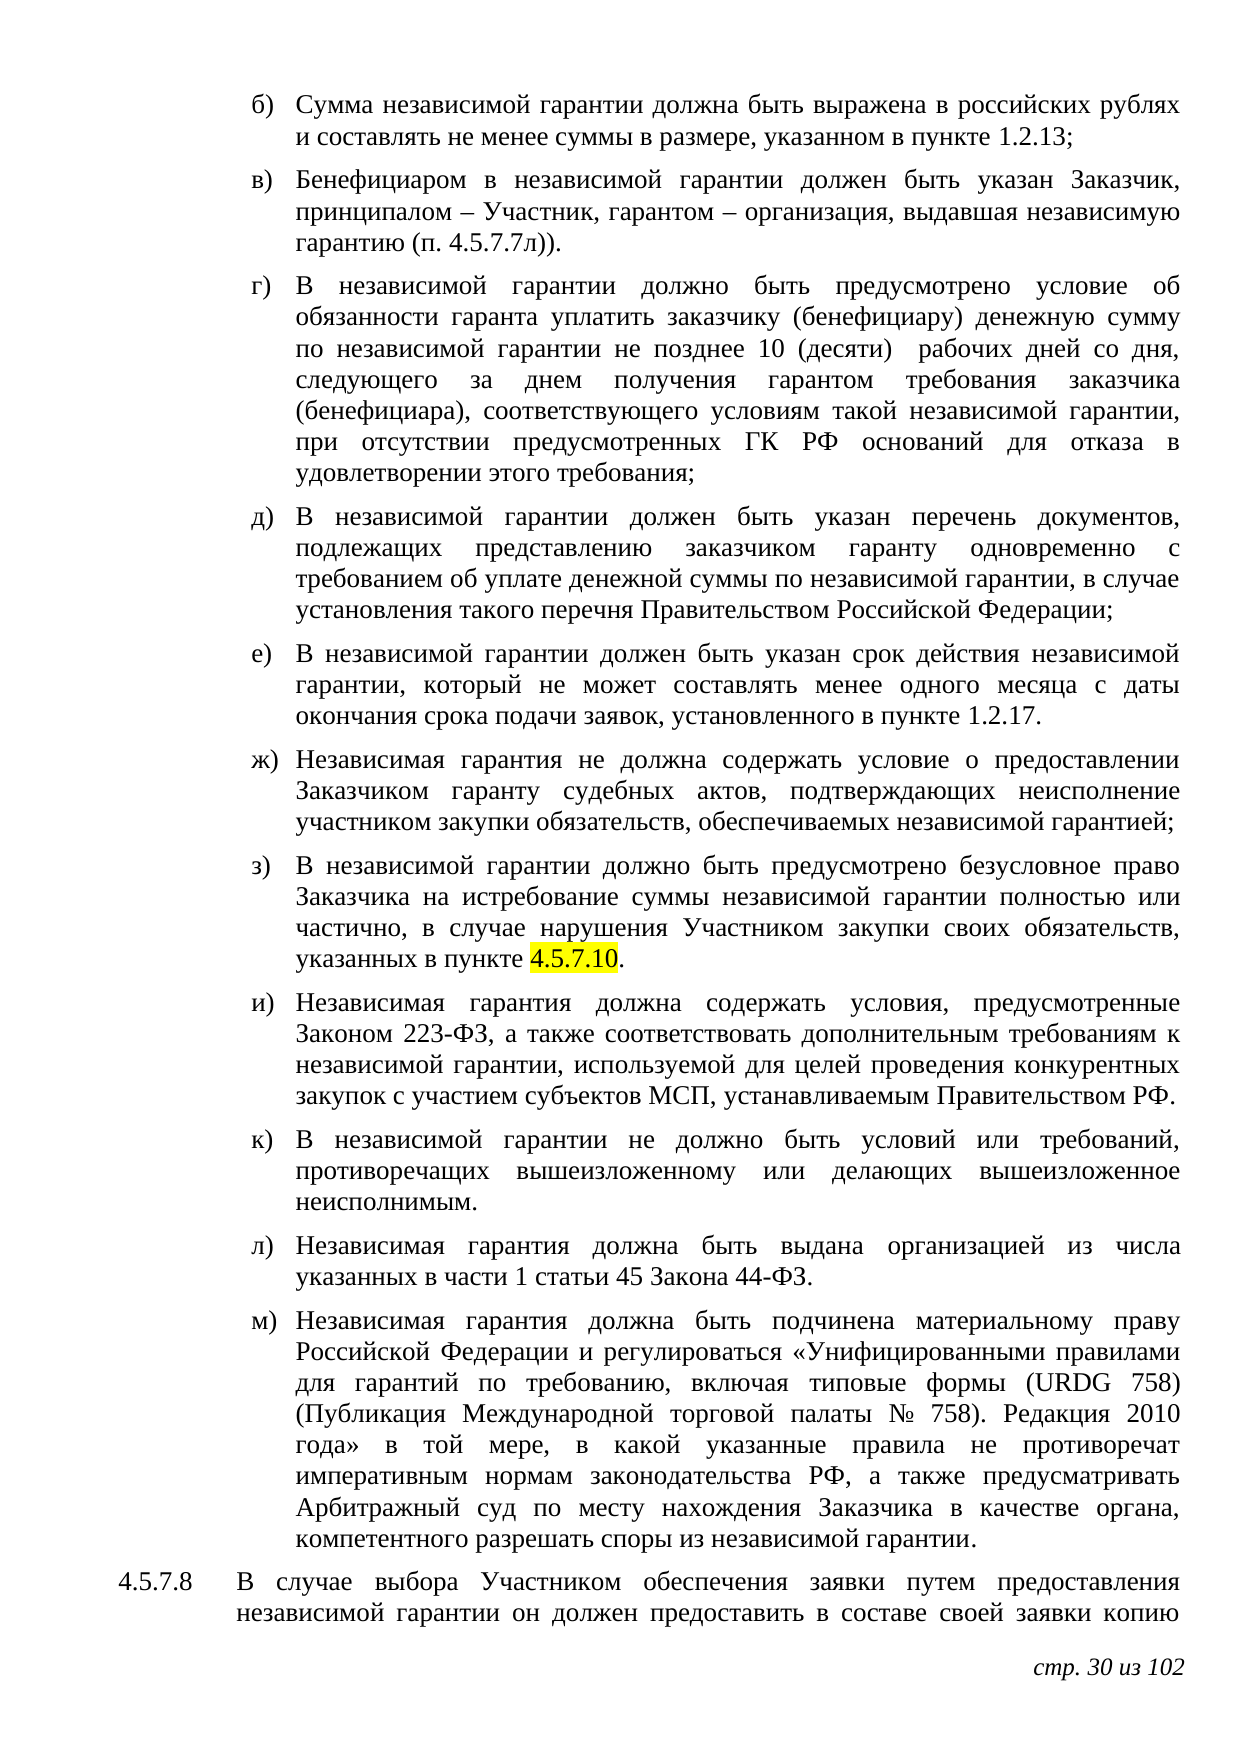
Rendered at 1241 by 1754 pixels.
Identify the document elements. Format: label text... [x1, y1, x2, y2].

text Независимая гарантия должна содержать условия, предусмотренные Законом 223-ФЗ, а также соответствовать дополнительным требованиям к независимой гарантии, используемой для целей проведения конкурентных закупок с участием субъектов МСП, устанавливаемым Правительством РФ. [251, 986, 1181, 1111]
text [118, 1565, 1181, 1628]
text Сумма независимой гарантии должна быть выражена в российских рублях и составлять не менее суммы в размере, указанном в пункте 1.2.13; [251, 89, 1181, 151]
text Независимая гарантия не должна содержать условие о предоставлении Заказчиком гаранту судебных актов, подтверждающих неисполнение участником закупки обязательств, обеспечиваемых независимой гарантией; [251, 743, 1181, 836]
text Бенефициаром в независимой гарантии должен быть указан Заказчик, принципалом – Участник, гарантом – организация, выдавшая независимую гарантию (п. 4.5.7.7л)). [251, 163, 1181, 257]
text В независимой гарантии должно быть предусмотрено безусловное право Заказчика на истребование суммы независимой гарантии полностью или частично, в случае нарушения Участником закупки своих обязательств, указанных в пункте 4.5.7.10. [251, 849, 1181, 973]
text Независимая гарантия должна быть выдана организацией из числа указанных в части 1 статьи 45 Закона 44-ФЗ. [251, 1229, 1181, 1291]
list В независимой гарантии должно быть предусмотрено условие об обязанности гаранта уплатить заказчику (бенефициару) денежную сумму по независимой гарантии не позднее 10 (десяти) рабочих дней со дня, следующего за днем получения гарантом требования заказчика (бенефициара), соответствующего условиям такой независимой гарантии, при отсутствии предусмотренных ГК РФ оснований для отказа в удовлетворении этого требования; [251, 269, 1181, 487]
text Независимая гарантия должна быть подчинена материальному праву Российской Федерации и регулироваться «Унифицированными правилами для гарантий по требованию, включая типовые формы (URDG 758) (Публикация Международной торговой палаты № 758). Редакция 2010 года» в той мере, в какой указанные правила не противоречат императивным нормам законодательства РФ, а также предусматривать Арбитражный суд по месту нахождения Заказчика в качестве органа, компетентного разрешать споры из независимой гарантии. [251, 1304, 1181, 1553]
list В независимой гарантии должен быть указан срок действия независимой гарантии, который не может составлять менее одного месяца с даты окончания срока подачи заявок, установленного в пункте 1.2.17. [251, 637, 1181, 730]
text В независимой гарантии не должно быть условий или требований, противоречащих вышеизложенному или делающих вышеизложенное неисполнимым. [251, 1123, 1181, 1216]
list В независимой гарантии должен быть указан перечень документов, подлежащих представлению заказчиком гаранту одновременно с требованием об уплате денежной суммы по независимой гарантии, в случае установления такого перечня Правительством Российской Федерации; [251, 500, 1181, 624]
